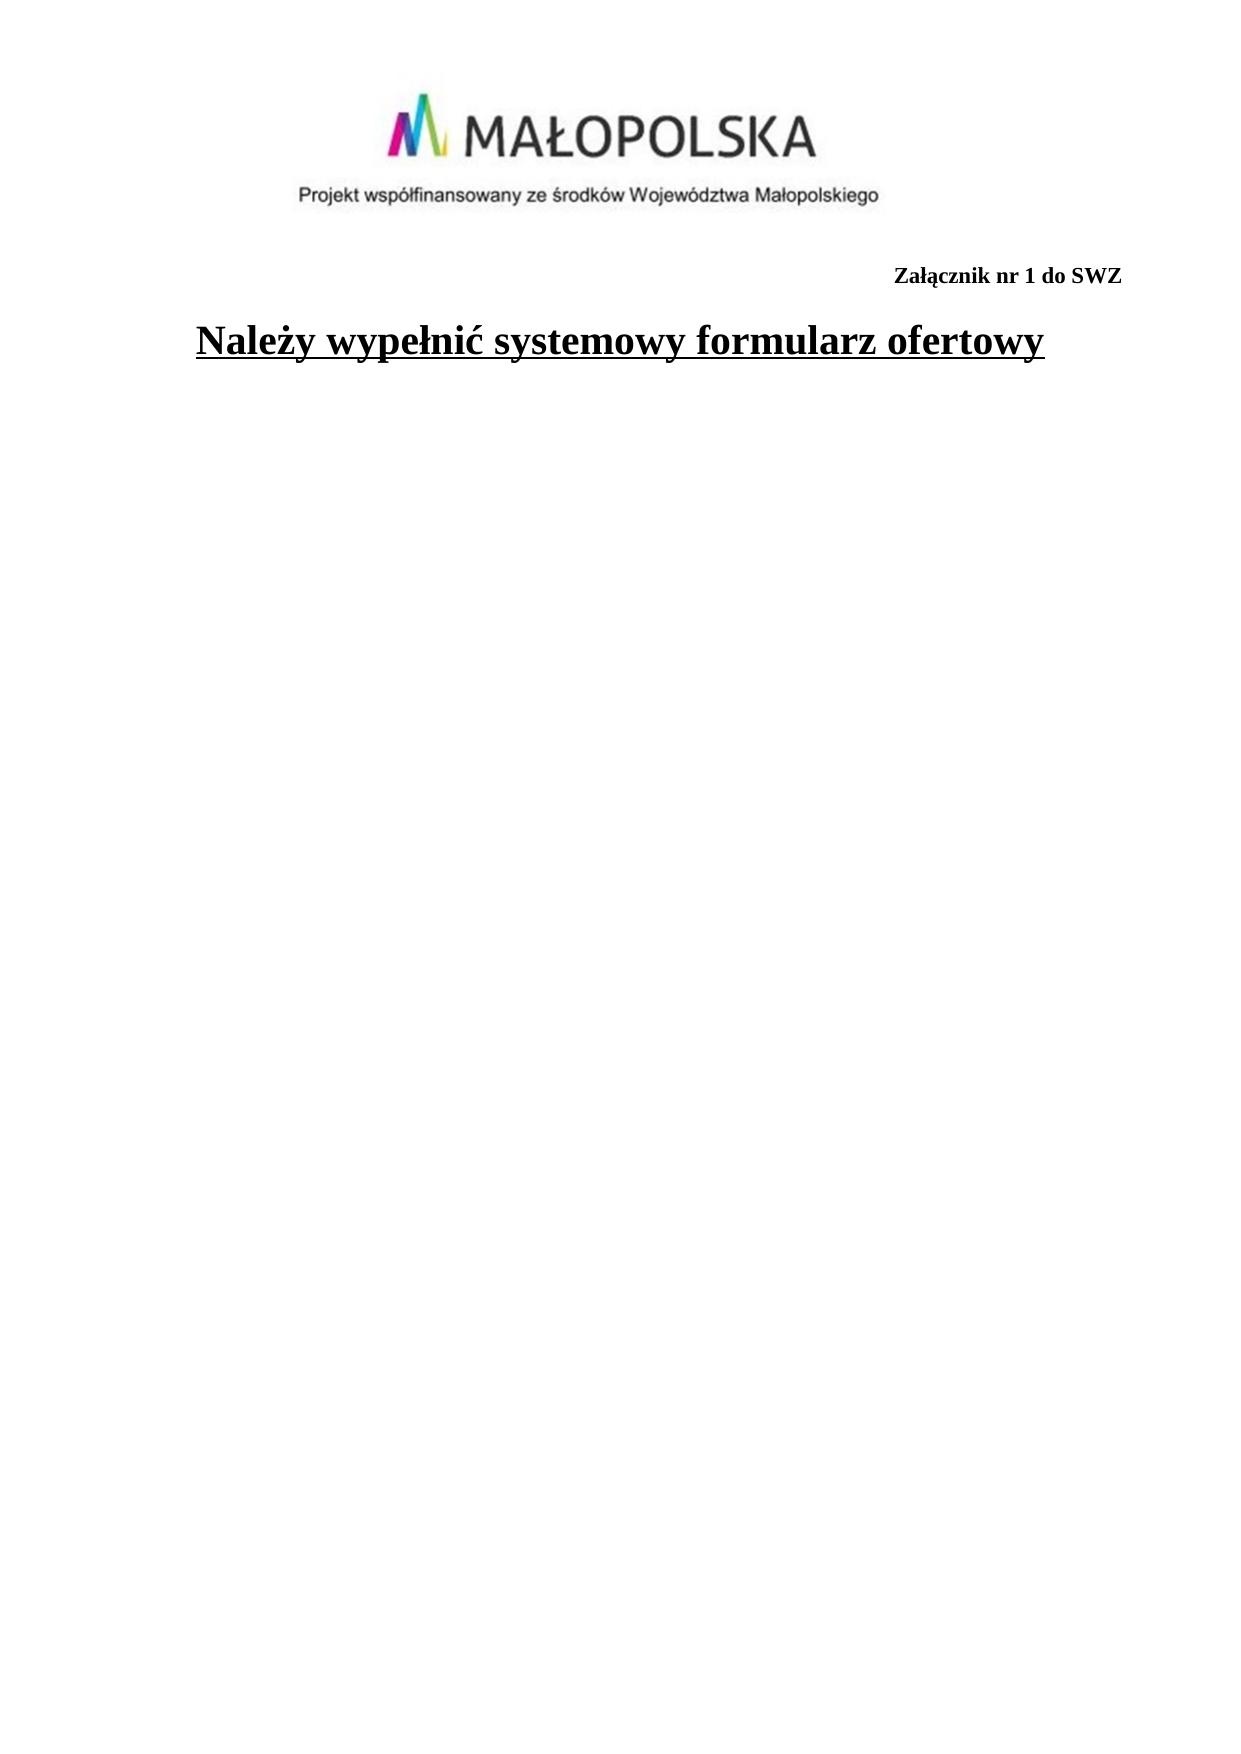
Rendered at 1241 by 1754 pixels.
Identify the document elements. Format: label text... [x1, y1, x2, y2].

picture [118, 73, 1064, 234]
text Załącznik nr 1 do SWZ [118, 263, 1122, 289]
text Należy wypełnić systemowy formularz ofertowy [118, 315, 1122, 363]
